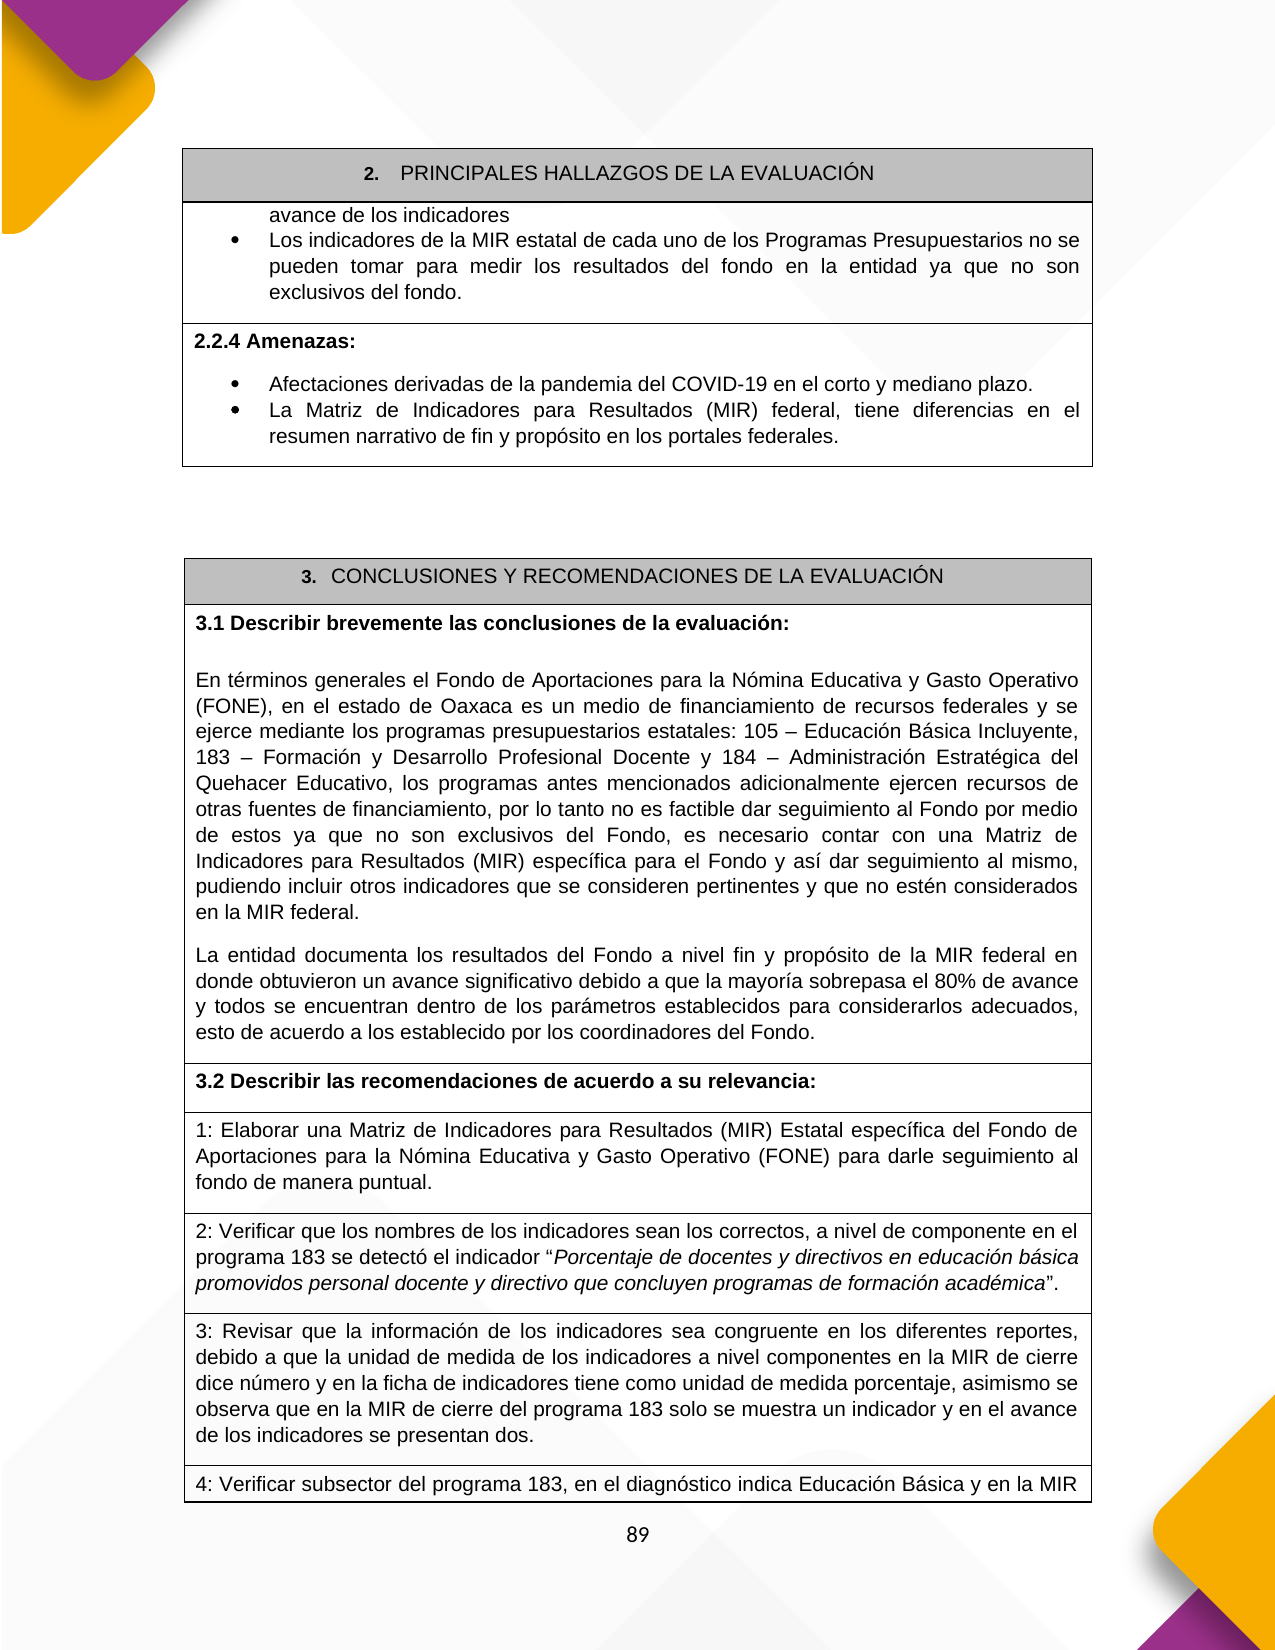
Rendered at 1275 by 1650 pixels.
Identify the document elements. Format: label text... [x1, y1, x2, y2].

table_cell 3: Revisar que la información de los indicadores sea congruente en los diferentes reportes, debido a que la unidad de medida de los indicadores a nivel componentes en la MIR de cierre dice número y en la ficha de indicadores tiene como unidad de medida porcentaje, asimismo se observa que en la MIR de cierre del programa 183 solo se muestra un indicador y en el avance de los indicadores se presentan dos. [185, 1314, 1091, 1465]
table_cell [183, 203, 1092, 323]
table_cell 3.1 Describir brevemente las conclusiones de la evaluación: En términos generales el Fondo de Aportaciones para la Nómina Educativa y Gasto Operativo (FONE), en el estado de Oaxaca es un medio de financiamiento de recursos federales y se ejerce mediante los programas presupuestarios estatales: 105 – Educación Básica Incluyente, 183 – Formación y Desarrollo Profesional Docente y 184 – Administración Estratégica del Quehacer Educativo, los programas antes mencionados adicionalmente ejercen recursos de otras fuentes de financiamiento, por lo tanto no es factible dar seguimiento al Fondo por medio de estos ya que no son exclusivos del Fondo, es necesario contar con una Matriz de Indicadores para Resultados (MIR) específica para el Fondo y así dar seguimiento al mismo, pudiendo incluir otros indicadores que se consideren pertinentes y que no estén considerados en la MIR federal. La entidad documenta los resultados del Fondo a nivel fin y propósito de la MIR federal en donde obtuvieron un avance significativo debido a que la mayoría sobrepasa el 80% de avance y todos se encuentran dentro de los parámetros establecidos para considerarlos adecuados, esto de acuerdo a los establecido por los coordinadores del Fondo. [185, 605, 1091, 1063]
table_cell 3.2 Describir las recomendaciones de acuerdo a su relevancia: [185, 1064, 1091, 1112]
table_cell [185, 1466, 1091, 1501]
table_cell 1: Elaborar una Matriz de Indicadores para Resultados (MIR) Estatal específica del Fondo de Aportaciones para la Nómina Educativa y Gasto Operativo (FONE) para darle seguimiento al fondo de manera puntual. [185, 1113, 1091, 1212]
picture [1, 0, 1275, 1650]
table_cell 2: Verificar que los nombres de los indicadores sean los correctos, a nivel de componente en el programa 183 se detectó el indicador “Porcentaje de docentes y directivos en educación básica promovidos personal docente y directivo que concluyen programas de formación académica”. [185, 1214, 1091, 1313]
table_header CONCLUSIONES Y RECOMENDACIONES DE LA EVALUACIÓN [185, 559, 1091, 604]
table_header PRINCIPALES HALLAZGOS DE LA EVALUACIÓN [183, 149, 1092, 201]
table_cell 2.2.4 Amenazas: Afectaciones derivadas de la pandemia del COVID-19 en el corto y mediano plazo. La Matriz de Indicadores para Resultados (MIR) federal, tiene diferencias en el resumen narrativo de fin y propósito en los portales federales. [183, 324, 1092, 466]
